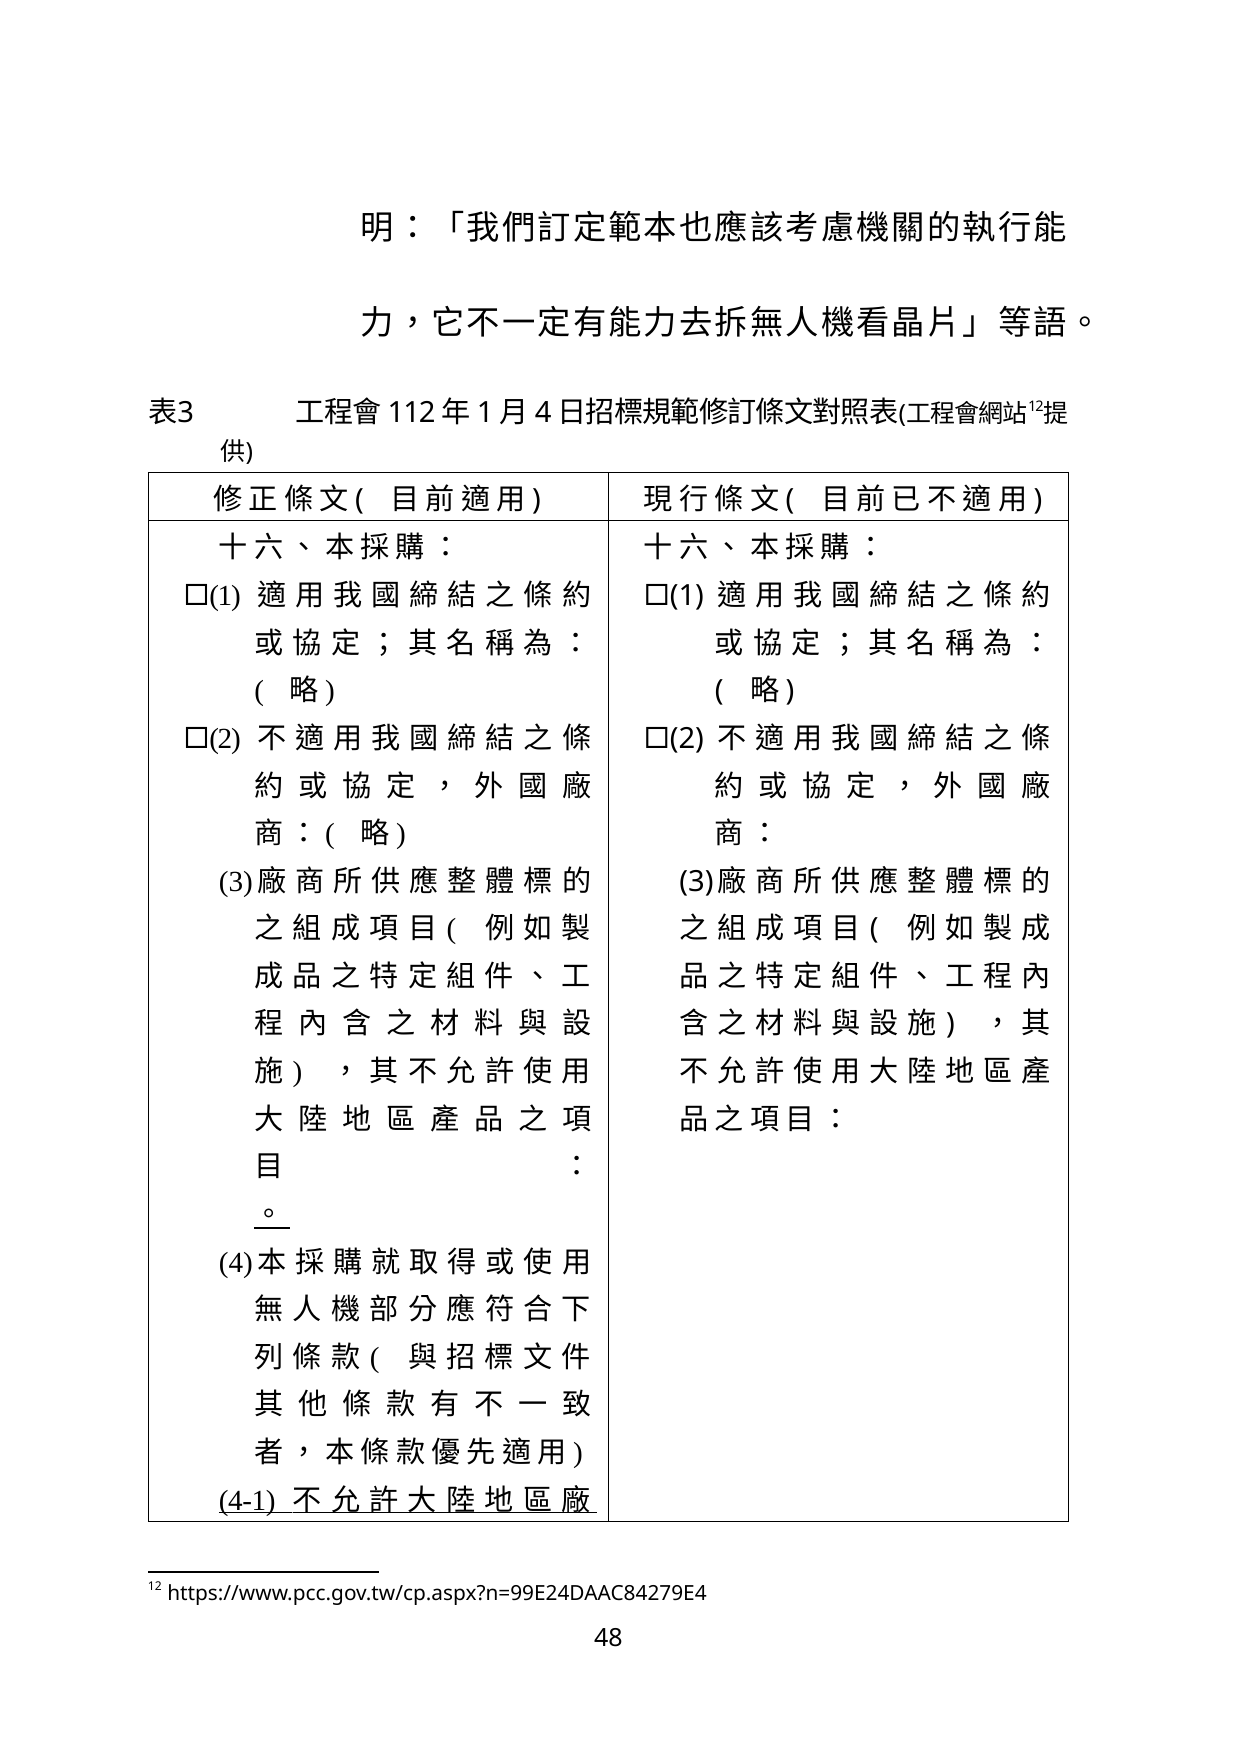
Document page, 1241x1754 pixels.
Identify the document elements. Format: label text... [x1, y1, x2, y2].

subtitle 另查，本案發生後，行政院責成工程會於112年1月4日修訂投標須知如下表3，未來對於相關風險已有更嚴謹之規範，該會羅天健主任秘書並於本院112年12月6日約詢時補充說明：「我們訂定範本也應該考慮機關的執行能力，它不一定有能力去拆無人機看晶片」等語。 [325, 177, 1069, 368]
text 工程會112年1月4日招標規範修訂條文對照表(工程會網站提供) [148, 393, 1069, 468]
table_header 修正條文(目前適用) [149, 473, 608, 520]
table_cell 十六、本採購： (1)適用我國締結之條約或協定；其名稱為：(略) (2)不適用我國締結之條約或協定，外國廠商： (3)廠商所供應整體標的之組成項目(例如製成品之特定組件、工程內含之材料與設施)，其不允許使用大陸地區產品之項目： [609, 521, 1068, 1521]
table_header 現行條文(目前已不適用) [609, 473, 1068, 520]
